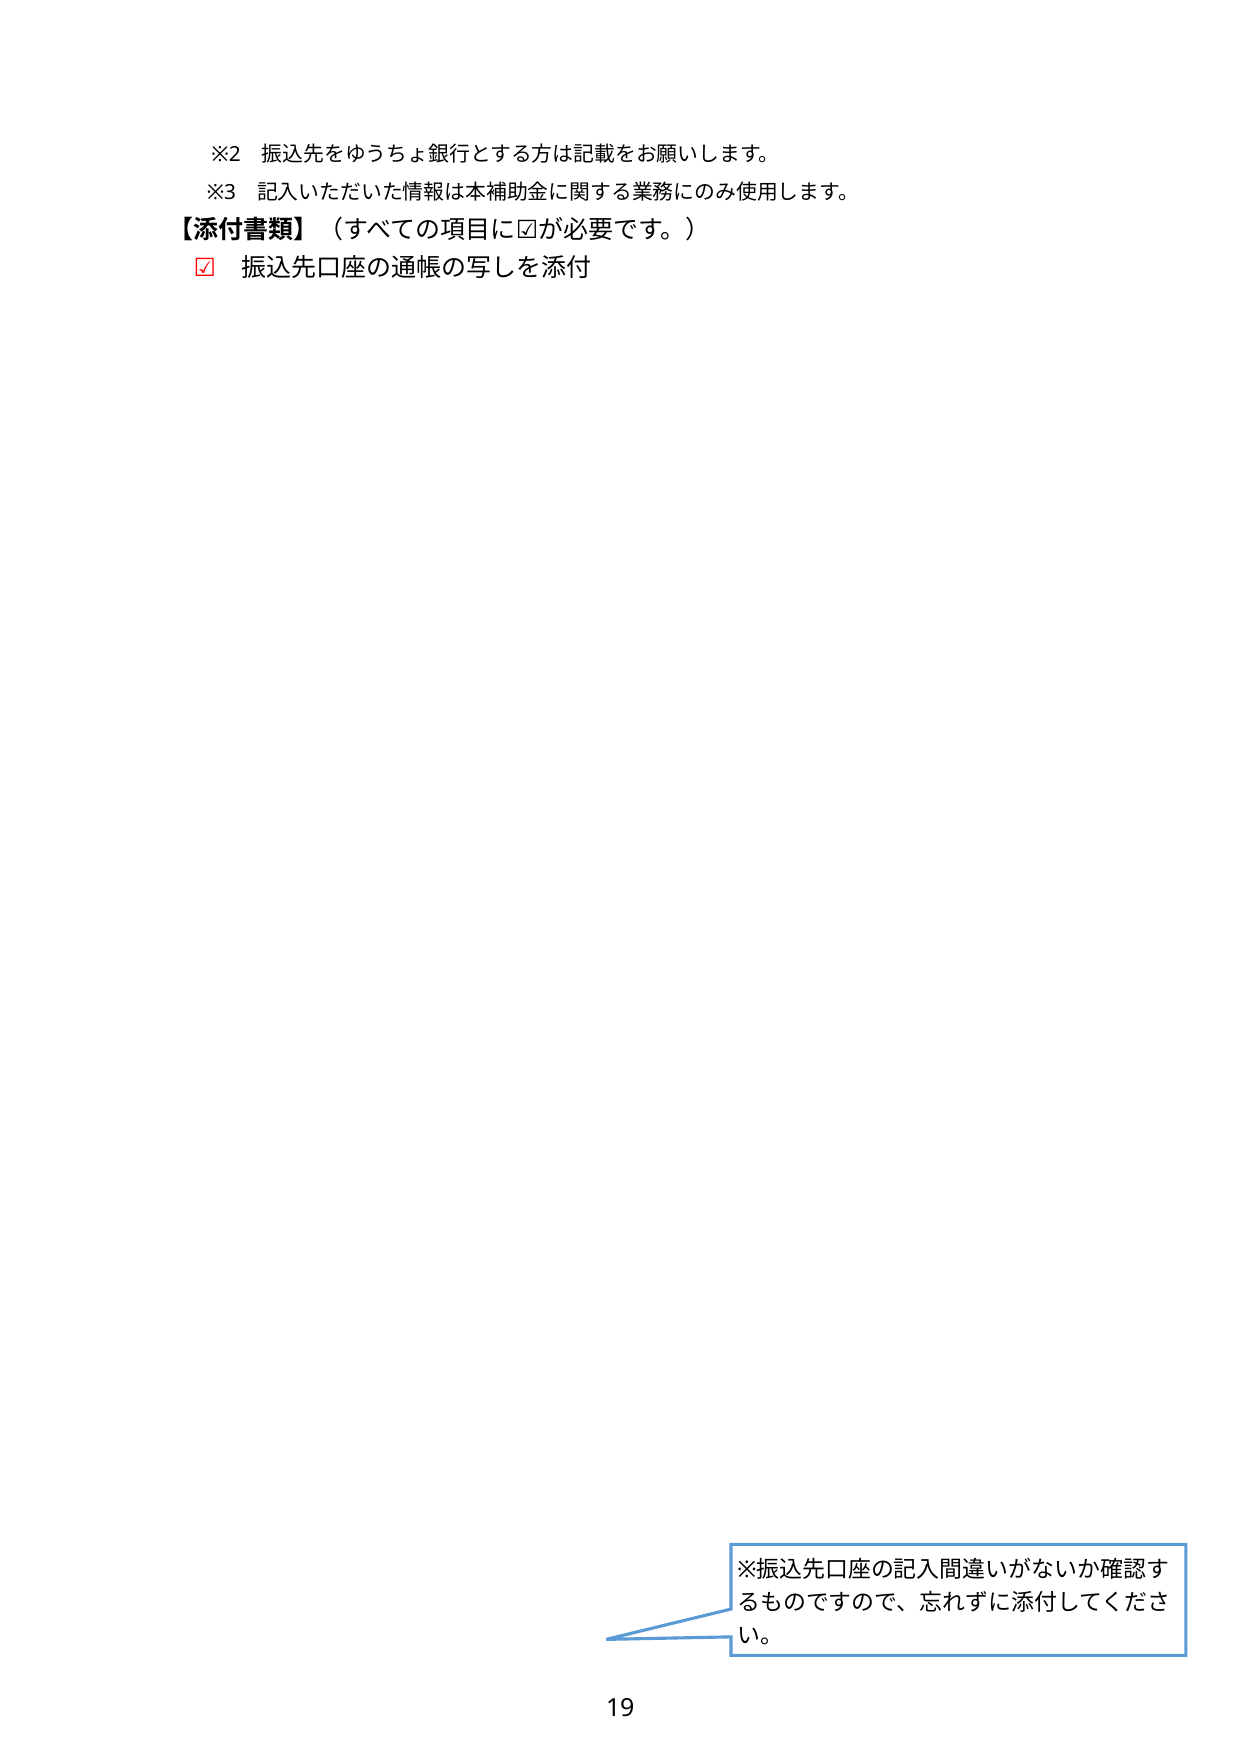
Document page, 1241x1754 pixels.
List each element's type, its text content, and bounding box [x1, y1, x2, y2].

text 【添付書類】（すべての項目に☑が必要です。） [118, 209, 1122, 247]
text ※3 記入いただいた情報は本補助金に関する業務にのみ使用します。 [118, 172, 1122, 209]
text ※2 振込先をゆうちょ銀行とする方は記載をお願いします。 [118, 134, 1122, 172]
text ☑ 振込先口座の通帳の写しを添付２ 申請する（添付書類 各経費の領収書など） [118, 247, 1122, 284]
